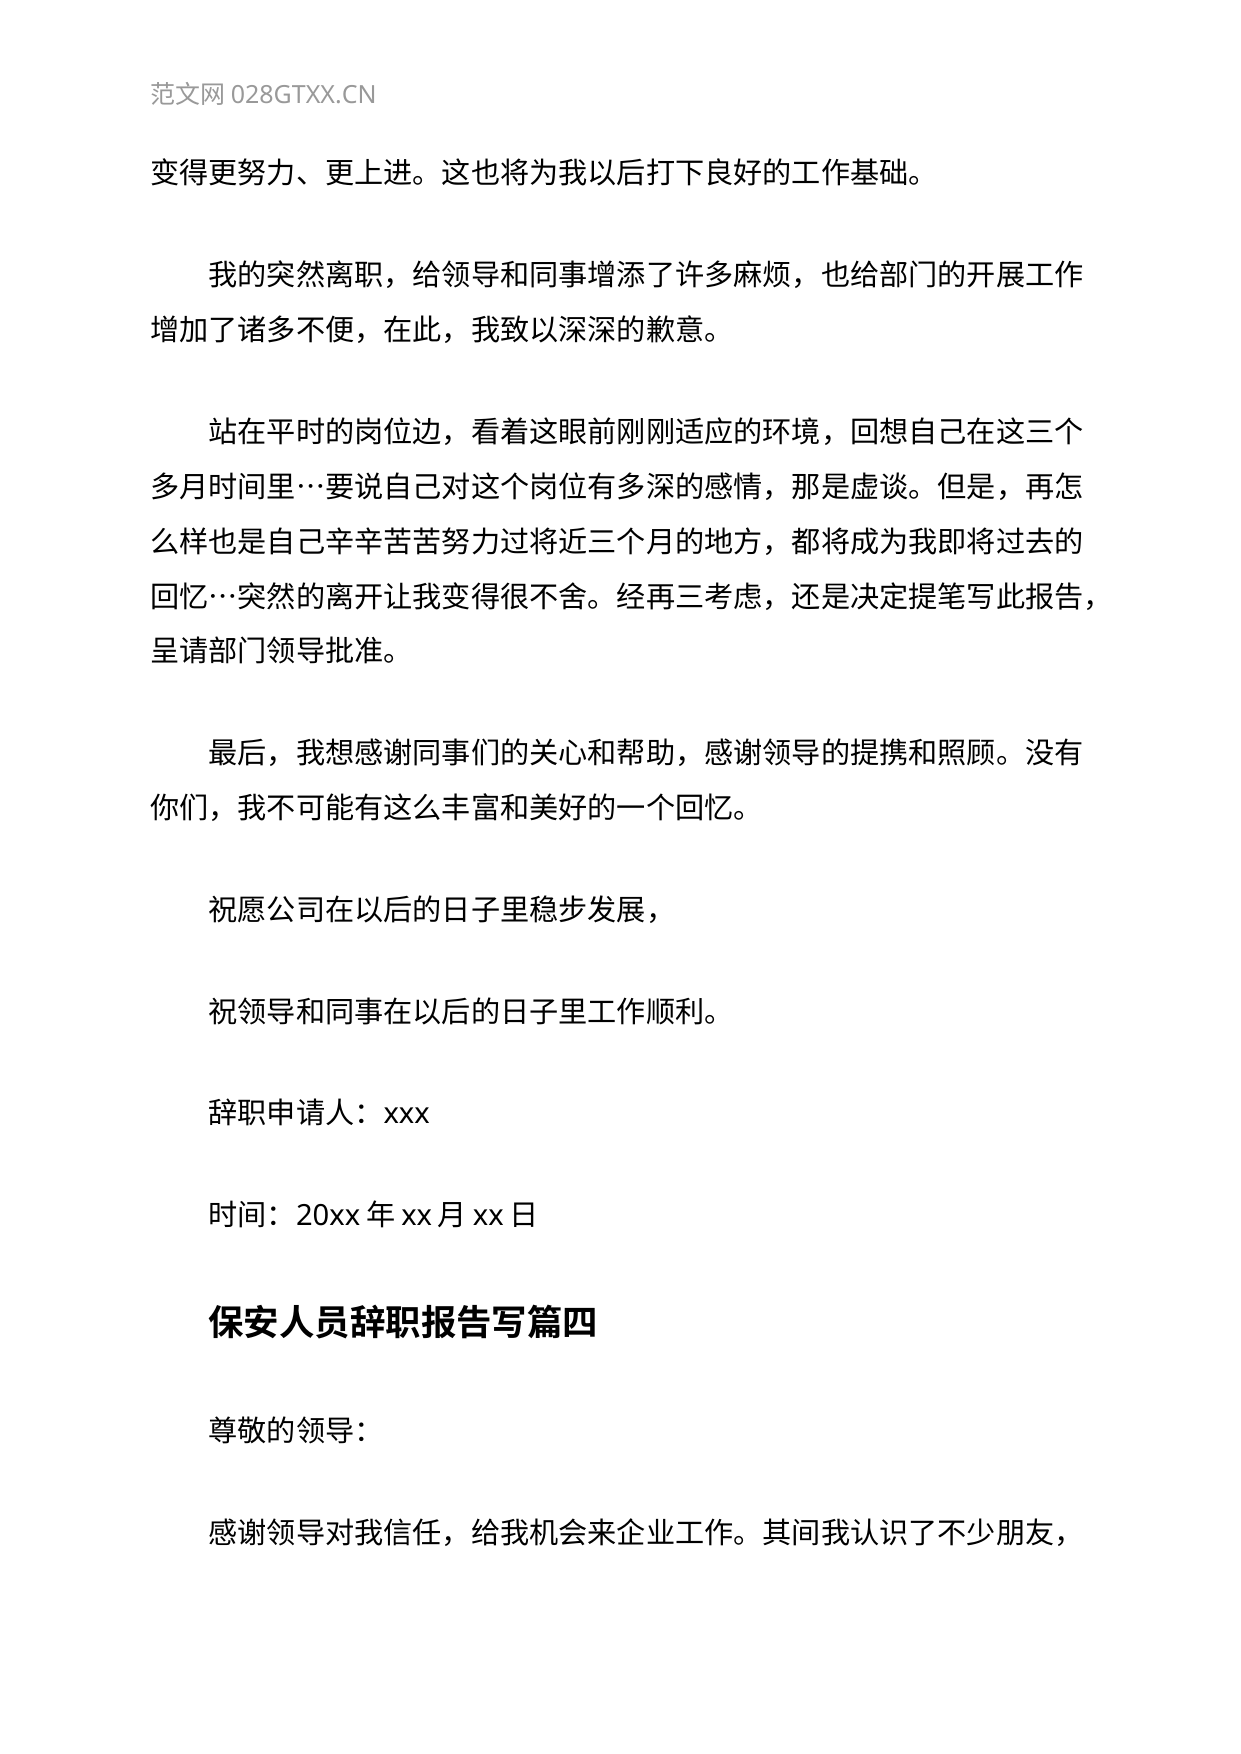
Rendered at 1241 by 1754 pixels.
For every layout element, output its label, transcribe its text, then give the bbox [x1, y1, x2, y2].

text 尊敬的领导： [150, 1407, 1090, 1450]
text 祝愿公司在以后的日子里稳步发展， [150, 886, 1090, 929]
text 时间：20xx年xx月xx日 [150, 1192, 1090, 1234]
text 站在平时的岗位边，看着这眼前刚刚适应的环境，回想自己在这三个多月时间里…要说自己对这个岗位有多深的感情，那是虚谈。但是，再怎么样也是自己辛辛苦苦努力过将近三个月的地方，都将成为我即将过去的回忆…突然的离开让我变得很不舍。经再三考虑，还是决定提笔写此报告，呈请部门领导批准。 [150, 408, 1090, 670]
text 辞职申请人：xxx [150, 1090, 1090, 1132]
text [150, 150, 1090, 192]
text 祝领导和同事在以后的日子里工作顺利。 [150, 988, 1090, 1031]
text 最后，我想感谢同事们的关心和帮助，感谢领导的提携和照顾。没有你们，我不可能有这么丰富和美好的一个回忆。 [150, 730, 1090, 827]
text 我的突然离职，给领导和同事增添了许多麻烦，也给部门的开展工作增加了诸多不便，在此，我致以深深的歉意。 [150, 252, 1090, 349]
text 保安人员辞职报告写篇四 [150, 1294, 1090, 1345]
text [150, 1509, 1090, 1551]
